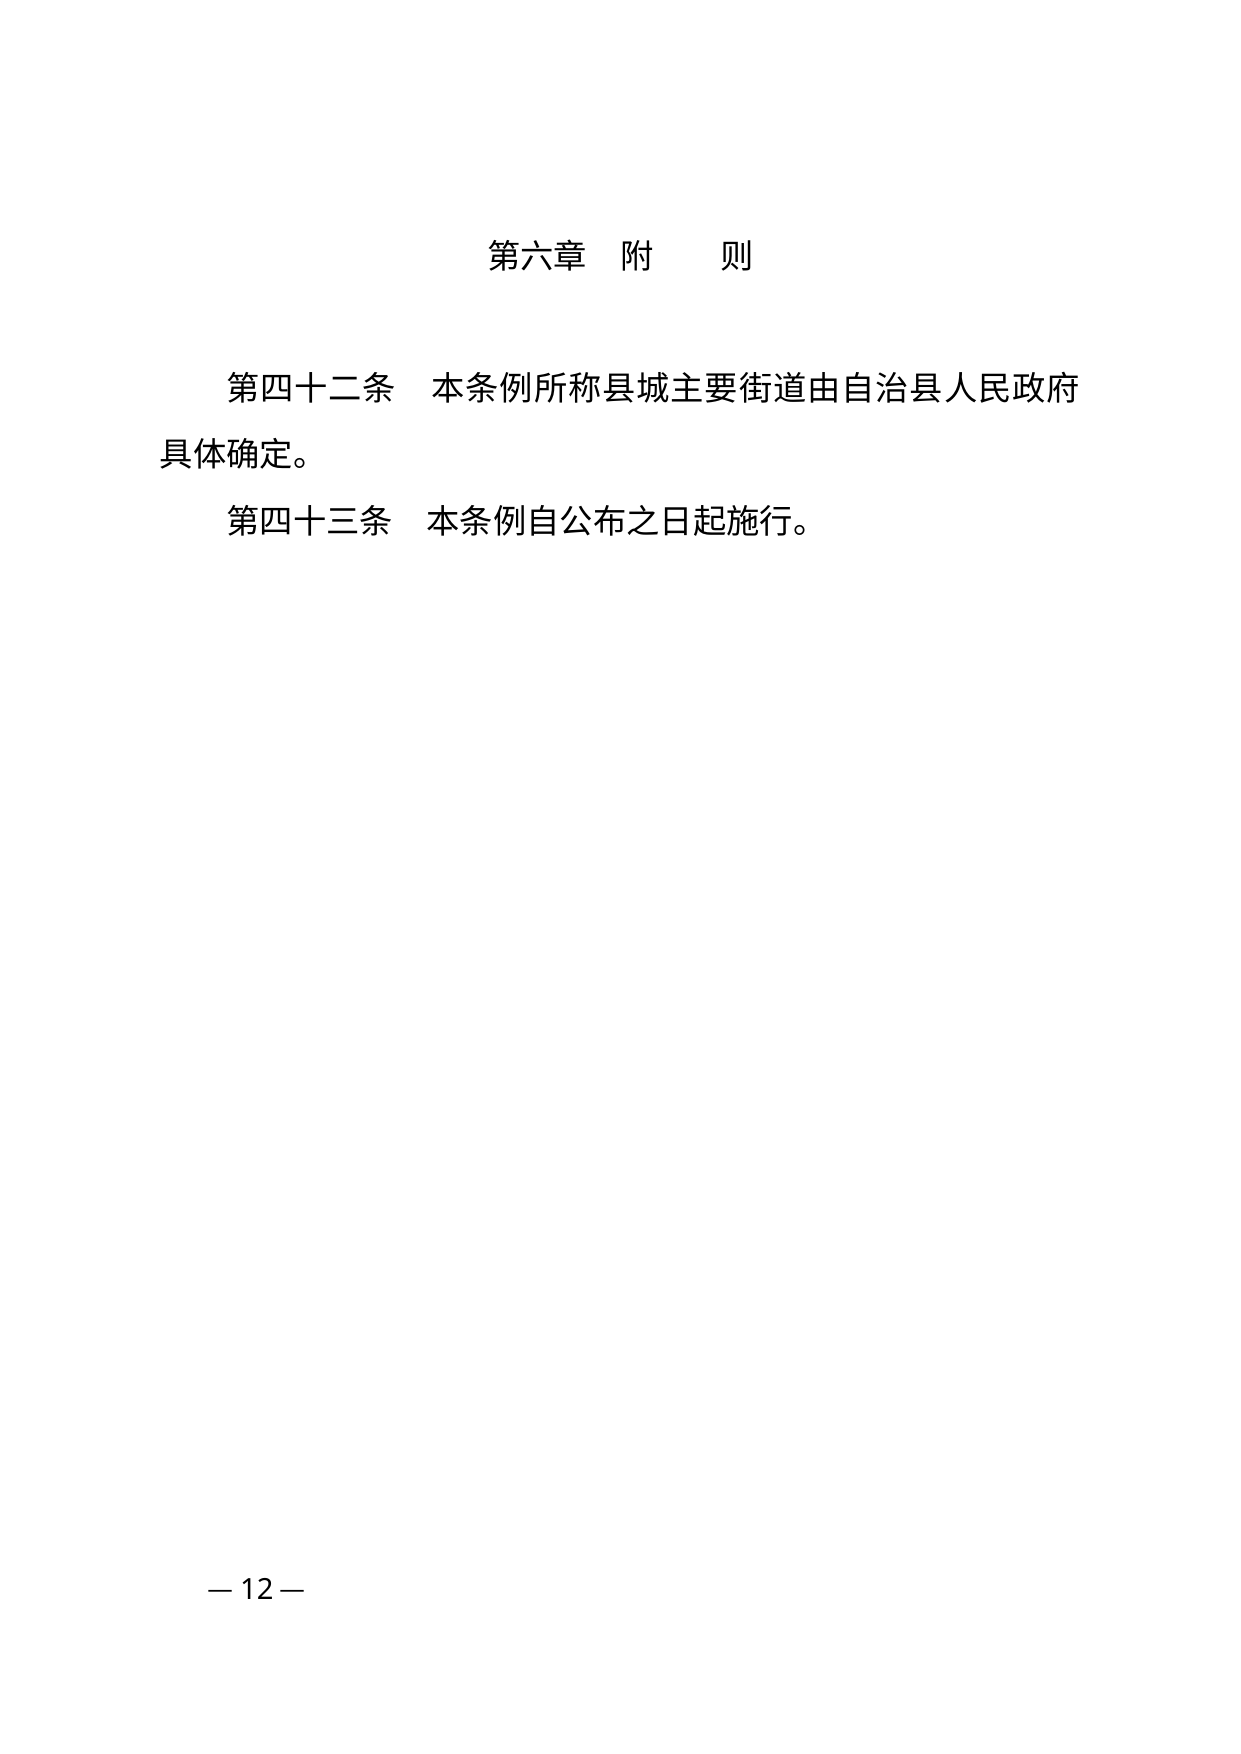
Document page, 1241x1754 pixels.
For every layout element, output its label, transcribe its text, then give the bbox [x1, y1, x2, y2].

text 第四十二条 本条例所称县城主要街道由自治县人民政府具体确定。 [159, 353, 1081, 485]
text 第六章 附 则 [159, 220, 1081, 287]
text 第四十三条 本条例自公布之日起施行。 [159, 485, 1081, 552]
